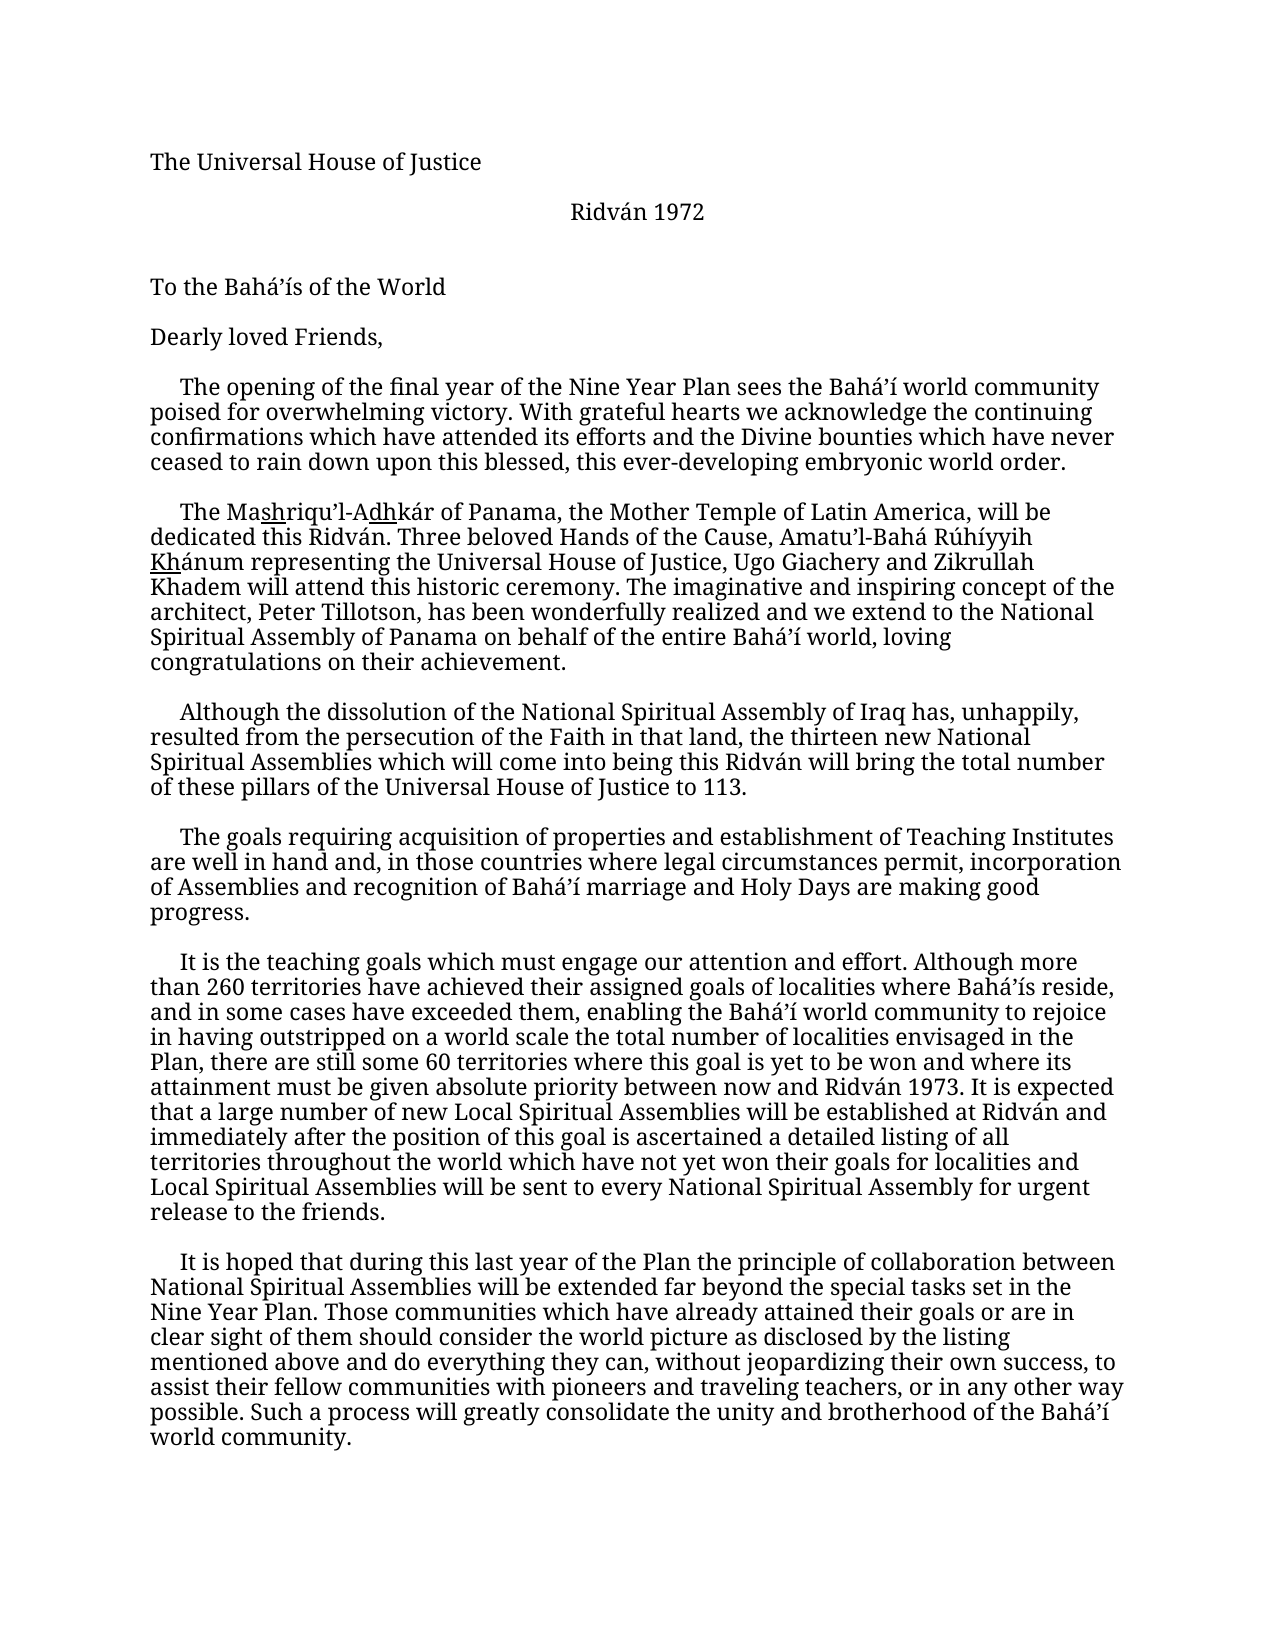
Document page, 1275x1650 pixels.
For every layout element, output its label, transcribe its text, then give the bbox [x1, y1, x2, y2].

text The opening of the final year of the Nine Year Plan sees the Bahá’í world community poised for overwhelming victory. With grateful hearts we acknowledge the continuing confirmations which have attended its efforts and the Divine bounties which have never ceased to rain down upon this blessed, this ever-developing embryonic world order. [150, 375, 1125, 475]
text The Mashriqu’l-Adhkár of Panama, the Mother Temple of Latin America, will be dedicated this Ridván. Three beloved Hands of the Cause, Amatu’l-Bahá Rúhíyyih Khánum representing the Universal House of Justice, Ugo Giachery and Zikrullah Khadem will attend this historic ceremony. The imaginative and inspiring concept of the architect, Peter Tillotson, has been wonderfully realized and we extend to the National Spiritual Assembly of Panama on behalf of the entire Bahá’í world, loving congratulations on their achievement. [150, 500, 1125, 675]
text It is hoped that during this last year of the Plan the principle of collaboration between National Spiritual Assemblies will be extended far beyond the special tasks set in the Nine Year Plan. Those communities which have already attained their goals or are in clear sight of them should consider the world picture as disclosed by the listing mentioned above and do everything they can, without jeopardizing their own success, to assist their fellow communities with pioneers and traveling teachers, or in any other way possible. Such a process will greatly consolidate the unity and brotherhood of the Bahá’í world community. [150, 1250, 1125, 1450]
text To the Bahá’ís of the World [150, 275, 1125, 300]
text Although the dissolution of the National Spiritual Assembly of Iraq has, unhappily, resulted from the persecution of the Faith in that land, the thirteen new National Spiritual Assemblies which will come into being this Ridván will bring the total number of these pillars of the Universal House of Justice to 113. [150, 700, 1125, 800]
text Ridván 1972 [150, 200, 1125, 225]
text Dearly loved Friends, [150, 325, 1125, 350]
text The goals requiring acquisition of properties and establishment of Teaching Institutes are well in hand and, in those countries where legal circumstances permit, incorporation of Assemblies and recognition of Bahá’í marriage and Holy Days are making good progress. [150, 825, 1125, 925]
text It is the teaching goals which must engage our attention and effort. Although more than 260 territories have achieved their assigned goals of localities where Bahá’ís reside, and in some cases have exceeded them, enabling the Bahá’í world community to rejoice in having outstripped on a world scale the total number of localities envisaged in the Plan, there are still some 60 territories where this goal is yet to be won and where its attainment must be given absolute priority between now and Ridván 1973. It is expected that a large number of new Local Spiritual Assemblies will be established at Ridván and immediately after the position of this goal is ascertained a detailed listing of all territories throughout the world which have not yet won their goals for localities and Local Spiritual Assemblies will be sent to every National Spiritual Assembly for urgent release to the friends. [150, 950, 1125, 1225]
